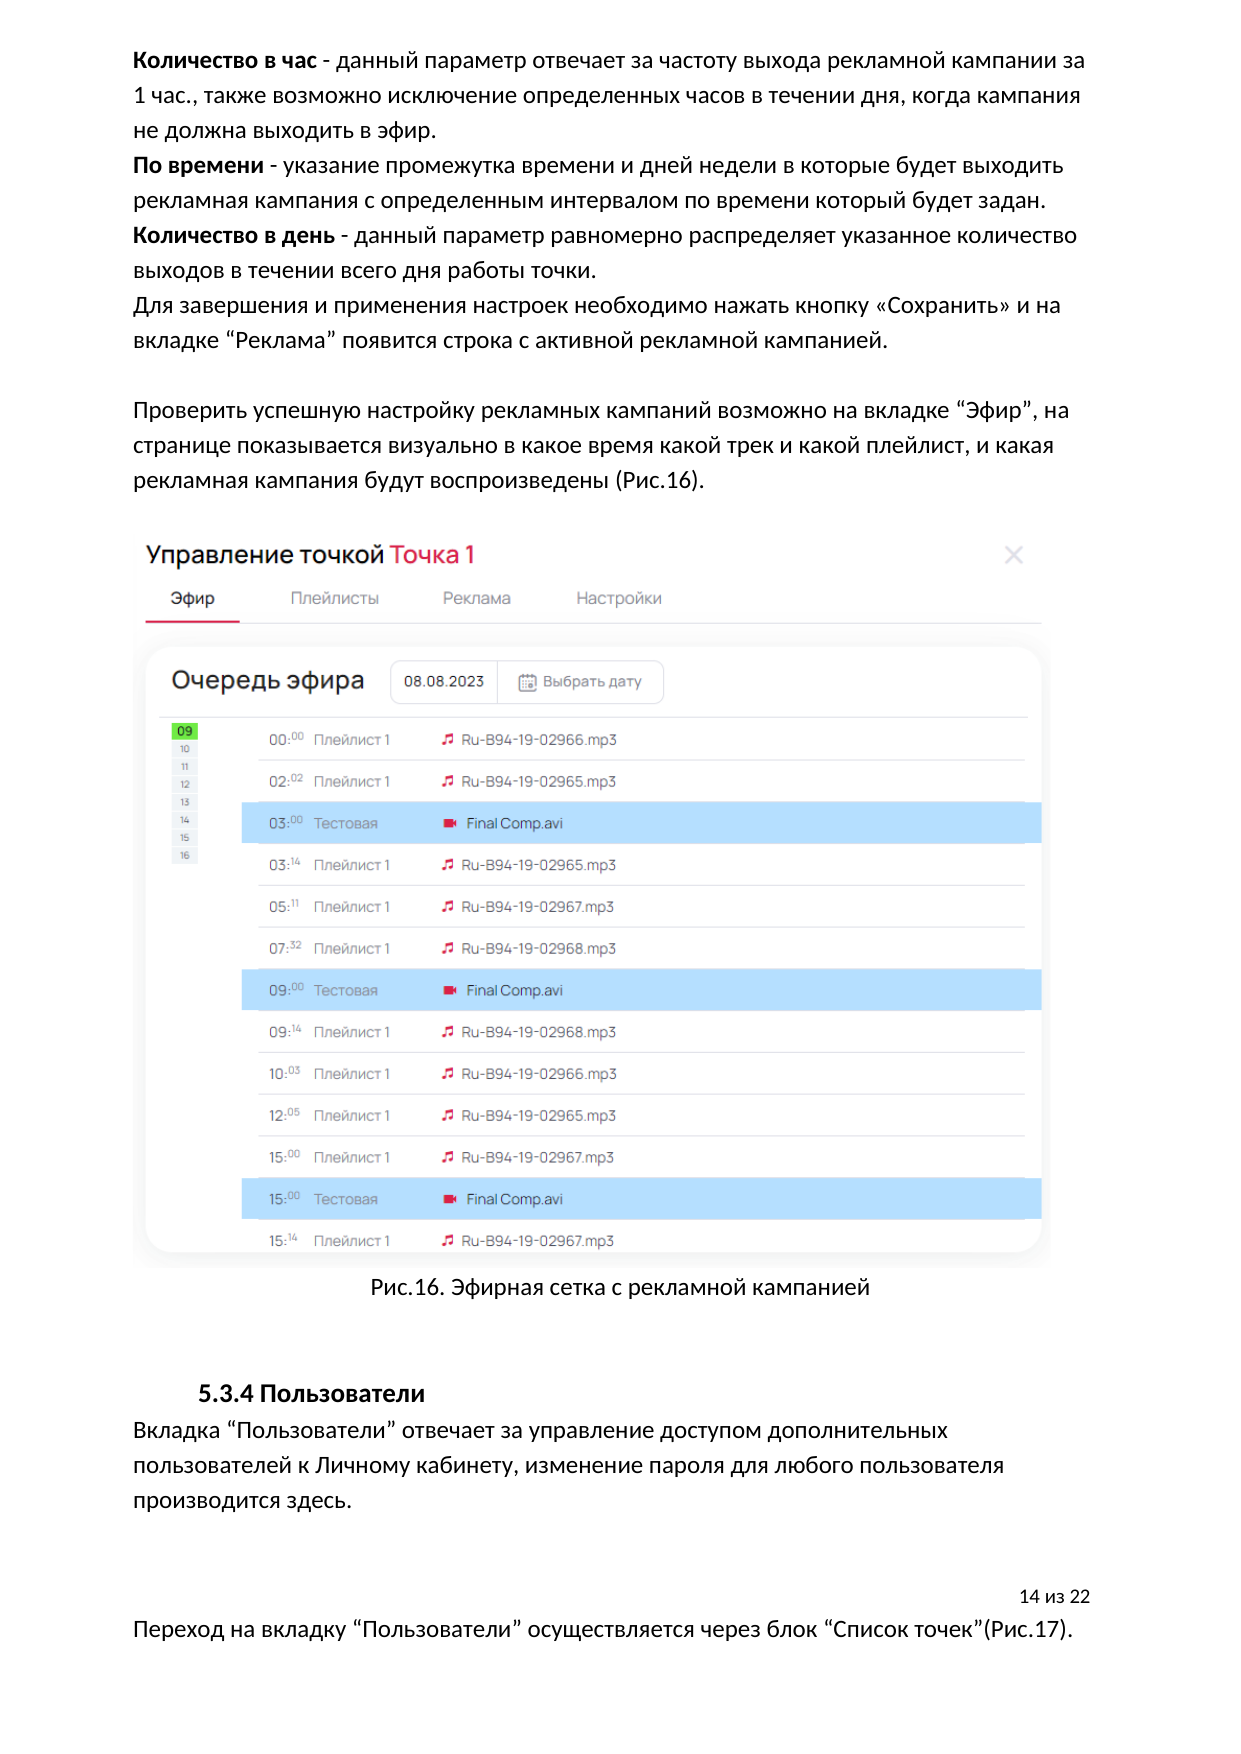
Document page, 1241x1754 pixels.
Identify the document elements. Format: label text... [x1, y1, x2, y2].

text 5.3.4 Пользователи [192, 1376, 1090, 1409]
text Рис.16. Эфирная сетка с рекламной кампанией [133, 1271, 1090, 1302]
text Переход на вкладку “Пользователи” осуществляется через блок “Список точек”(Рис.17). [133, 1613, 1090, 1643]
text Количество в день - данный параметр равномерно распределяет указанное количество выходов в течении всего дня работы точки. [133, 219, 1090, 285]
picture [132, 534, 1051, 1268]
text Вкладка “Пользователи” отвечает за управление доступом дополнительных пользователей к Личному кабинету, изменение пароля для любого пользователя производится здесь. [133, 1414, 1090, 1515]
text Проверить успешную настройку рекламных кампаний возможно на вкладке “Эфир”, на странице показывается визуально в какое время какой трек и какой плейлист, и какая рекламная кампания будут воспроизведены (Рис.16). [133, 394, 1090, 495]
text По времени - указание промежутка времени и дней недели в которые будет выходить рекламная кампания с определенным интервалом по времени который будет задан. [133, 149, 1090, 215]
text 14 из 22 [133, 1584, 1090, 1609]
text Для завершения и применения настроек необходимо нажать кнопку «Сохранить» и на вкладке “Реклама” появится строка с активной рекламной кампанией. [133, 289, 1090, 355]
text Количество в час - данный параметр отвечает за частоту выхода рекламной кампании за 1 час., также возможно исключение определенных часов в течении дня, когда кампания не должна выходить в эфир. [133, 44, 1090, 145]
